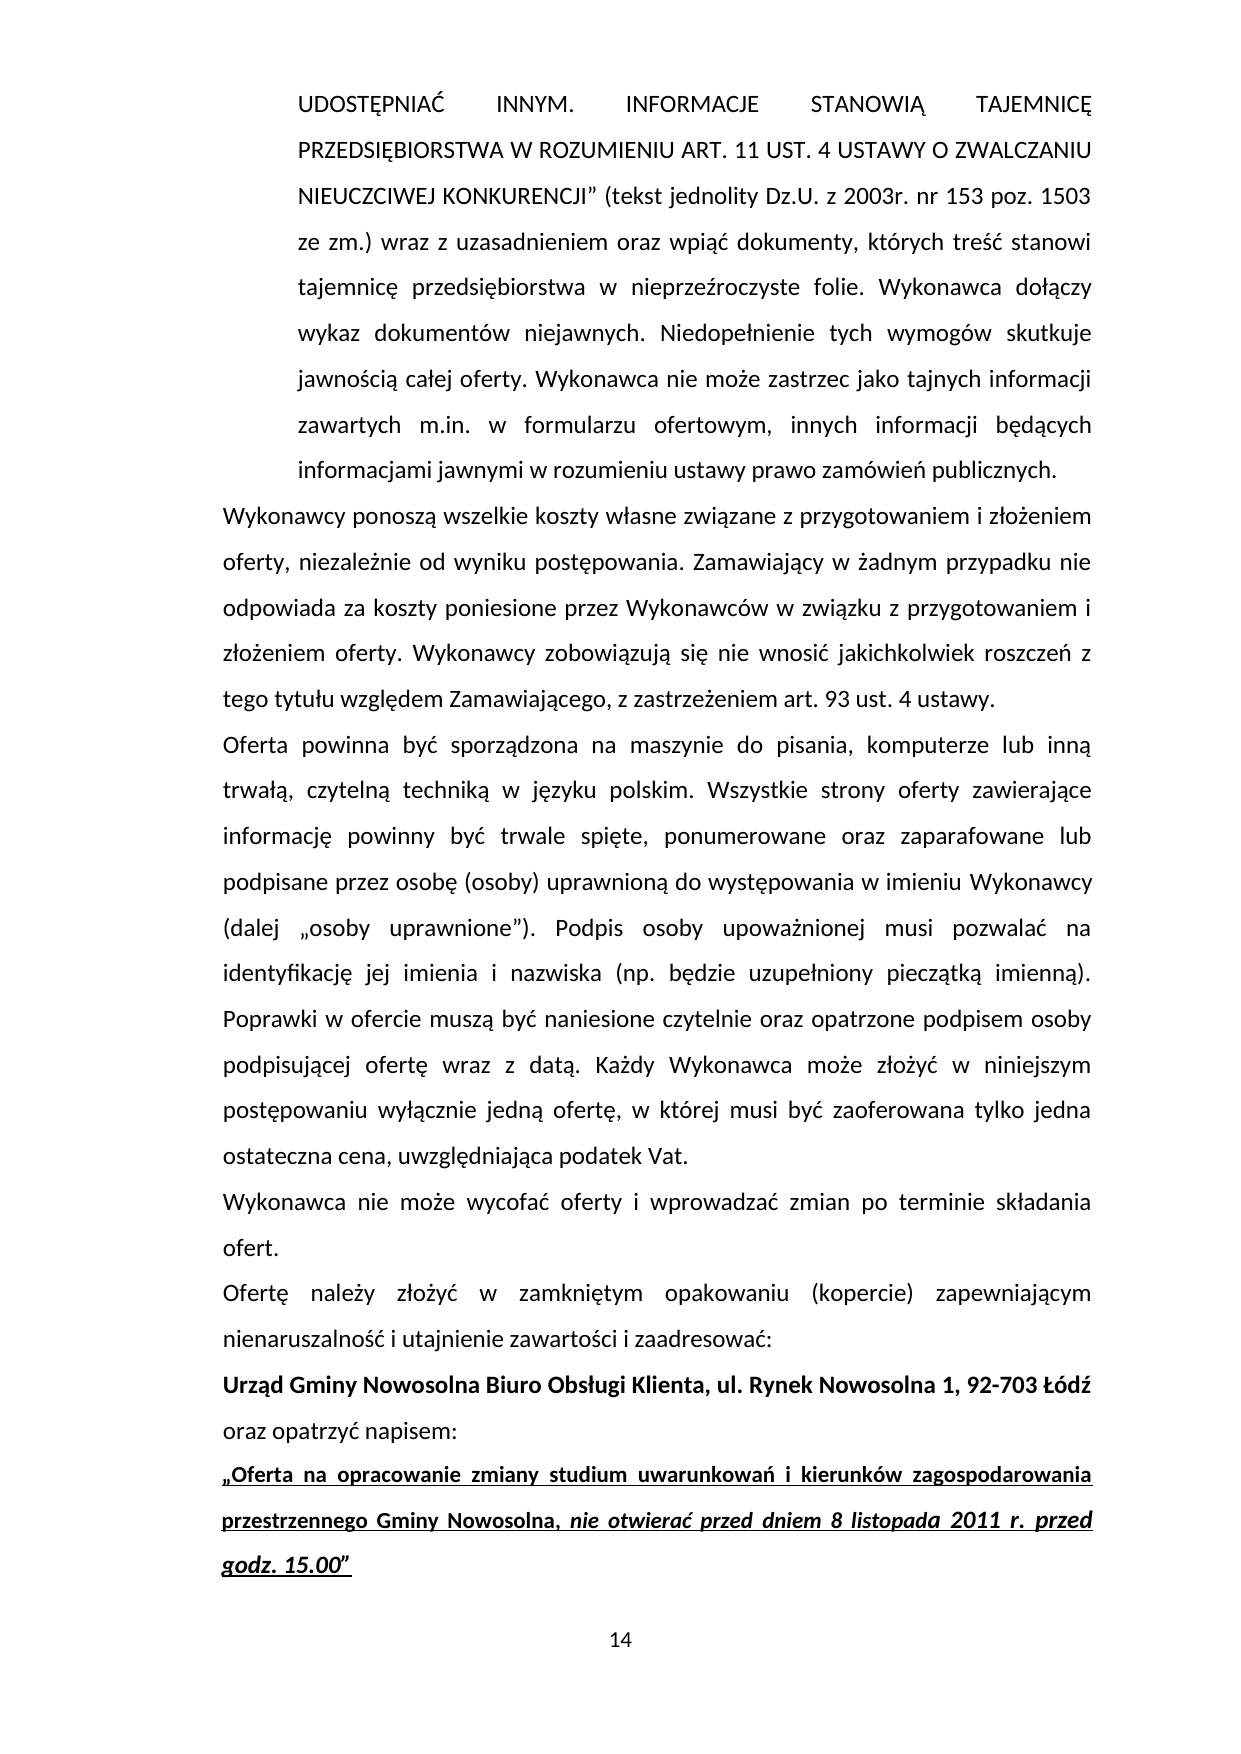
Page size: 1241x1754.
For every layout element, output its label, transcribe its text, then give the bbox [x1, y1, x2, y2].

text Urząd Gminy Nowosolna Biuro Obsługi Klienta, ul. Rynek Nowosolna 1, 92-703 Łódź oraz opatrzyć napisem: [223, 1369, 1093, 1445]
text Wykonawcy ponoszą wszelkie koszty własne związane z przygotowaniem i złożeniem oferty, niezależnie od wyniku postępowania. Zamawiający w żadnym przypadku nie odpowiada za koszty poniesione przez Wykonawców w związku z przygotowaniem i złożeniem oferty. Wykonawcy zobowiązują się nie wnosić jakichkolwiek roszczeń z tego tytułu względem Zamawiającego, z zastrzeżeniem art. 93 ust. 4 ustawy. [223, 500, 1093, 714]
text Wykonawca nie może wycofać oferty i wprowadzać zmian po terminie składania ofert. [223, 1186, 1093, 1262]
text Oferta powinna być sporządzona na maszynie do pisania, komputerze lub inną trwałą, czytelną techniką w języku polskim. Wszystkie strony oferty zawierające informację powinny być trwale spięte, ponumerowane oraz zaparafowane lub podpisane przez osobę (osoby) uprawnioną do występowania w imieniu Wykonawcy (dalej „osoby uprawnione”). Podpis osoby upoważnionej musi pozwalać na identyfikację jej imienia i nazwiska (np. będzie uzupełniony pieczątką imienną). Poprawki w ofercie muszą być naniesione czytelnie oraz opatrzone podpisem osoby podpisującej ofertę wraz z datą. Każdy Wykonawca może złożyć w niniejszym postępowaniu wyłącznie jedną ofertę, w której musi być zaoferowana tylko jedna ostateczna cena, uwzględniająca podatek Vat. [223, 729, 1093, 1171]
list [223, 89, 1093, 485]
text „Oferta na opracowanie zmiany studium uwarunkowań i kierunków zagospodarowania przestrzennego Gminy Nowosolna, nie otwierać przed dniem 8 listopada 2011 r. przed godz. [221, 1461, 1093, 1485]
text Ofertę należy złożyć w zamkniętym opakowaniu (kopercie) zapewniającym nienaruszalność i utajnienie zawartości i zaadresować: [223, 1278, 1093, 1354]
text „Oferta na opracowanie zmiany studium uwarunkowań i kierunków zagospodarowania przestrzennego Gminy Nowosolna, nie otwierać przed dniem 8 listopada 2011 r. przed godz. [221, 1486, 1093, 1530]
text „Oferta na opracowanie zmiany studium uwarunkowań i kierunków zagospodarowania przestrzennego Gminy Nowosolna, nie otwierać przed dniem 8 listopada 2011 r. przed godz. [221, 1531, 1093, 1580]
